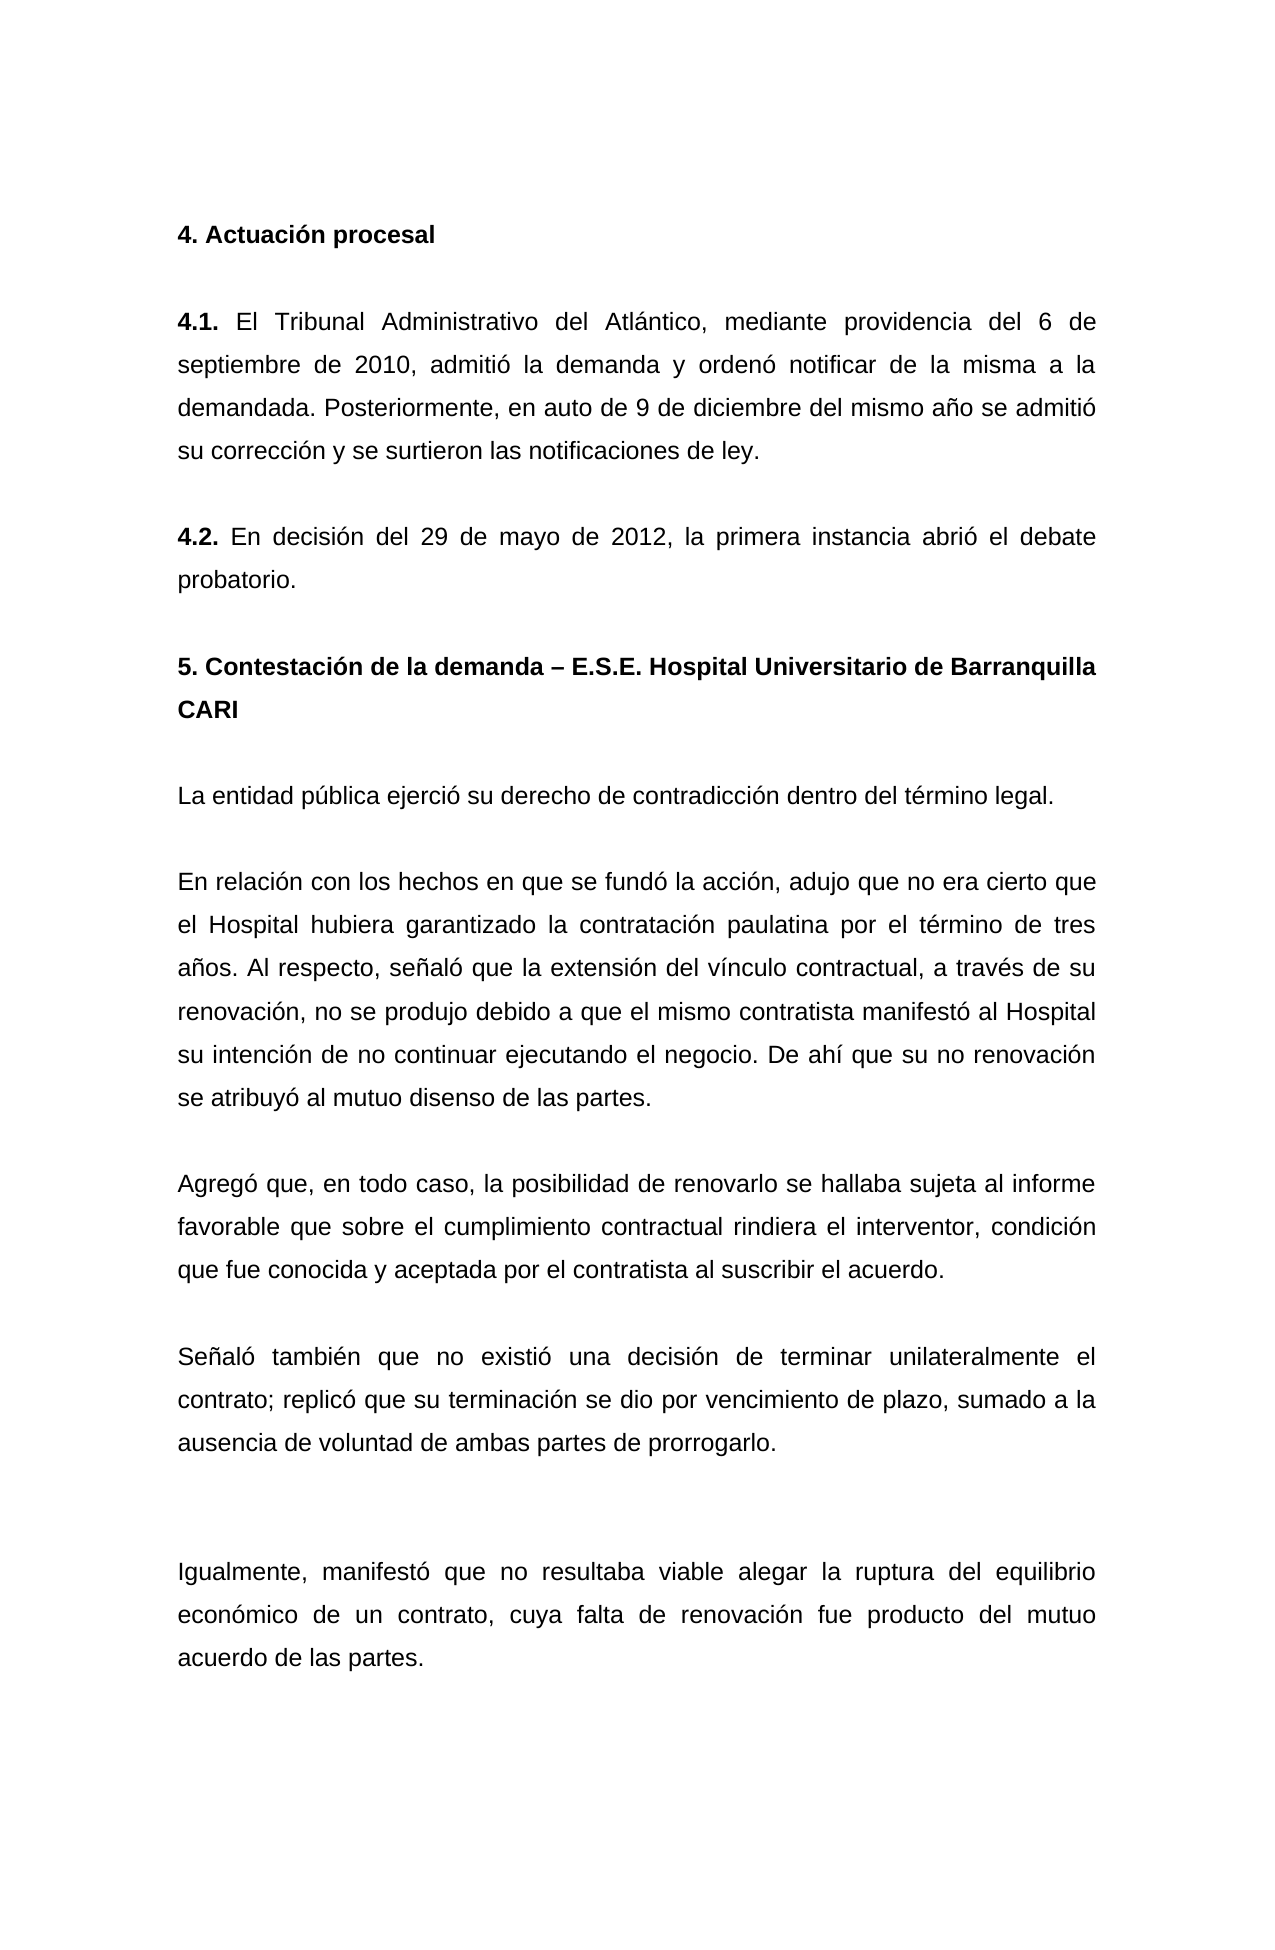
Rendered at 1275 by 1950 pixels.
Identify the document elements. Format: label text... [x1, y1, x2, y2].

text 4. Actuación procesal [177, 220, 1098, 249]
text La entidad pública ejerció su derecho de contradicción dentro del término legal. [177, 781, 1098, 810]
text Igualmente, manifestó que no resultaba viable alegar la ruptura del equilibrio económico de un contrato, cuya falta de renovación fue producto del mutuo acuerdo de las partes. [177, 1557, 1098, 1672]
text Agregó que, en todo caso, la posibilidad de renovarlo se hallaba sujeta al informe favorable que sobre el cumplimiento contractual rindiera el interventor, condición que fue conocida y aceptada por el contratista al suscribir el acuerdo. [177, 1169, 1098, 1284]
text 5. Contestación de la demanda – E.S.E. Hospital Universitario de Barranquilla CARI [177, 652, 1098, 723]
text 4.1. El Tribunal Administrativo del Atlántico, mediante providencia del 6 de septiembre de 2010, admitió la demanda y ordenó notificar de la misma a la demandada. Posteriormente, en auto de 9 de diciembre del mismo año se admitió su corrección y se surtieron las notificaciones de ley. [177, 307, 1098, 465]
text 4.2. En decisión del 29 de mayo de 2012, la primera instancia abrió el debate probatorio. [177, 522, 1098, 594]
text En relación con los hechos en que se fundó la acción, adujo que no era cierto que el Hospital hubiera garantizado la contratación paulatina por el término de tres años. Al respecto, señaló que la extensión del vínculo contractual, a través de su renovación, no se produjo debido a que el mismo contratista manifestó al Hospital su intención de no continuar ejecutando el negocio. De ahí que su no renovación se atribuyó al mutuo disenso de las partes. [177, 867, 1098, 1112]
text Señaló también que no existió una decisión de terminar unilateralmente el contrato; replicó que su terminación se dio por vencimiento de plazo, sumado a la ausencia de voluntad de ambas partes de prorrogarlo. [177, 1342, 1098, 1457]
